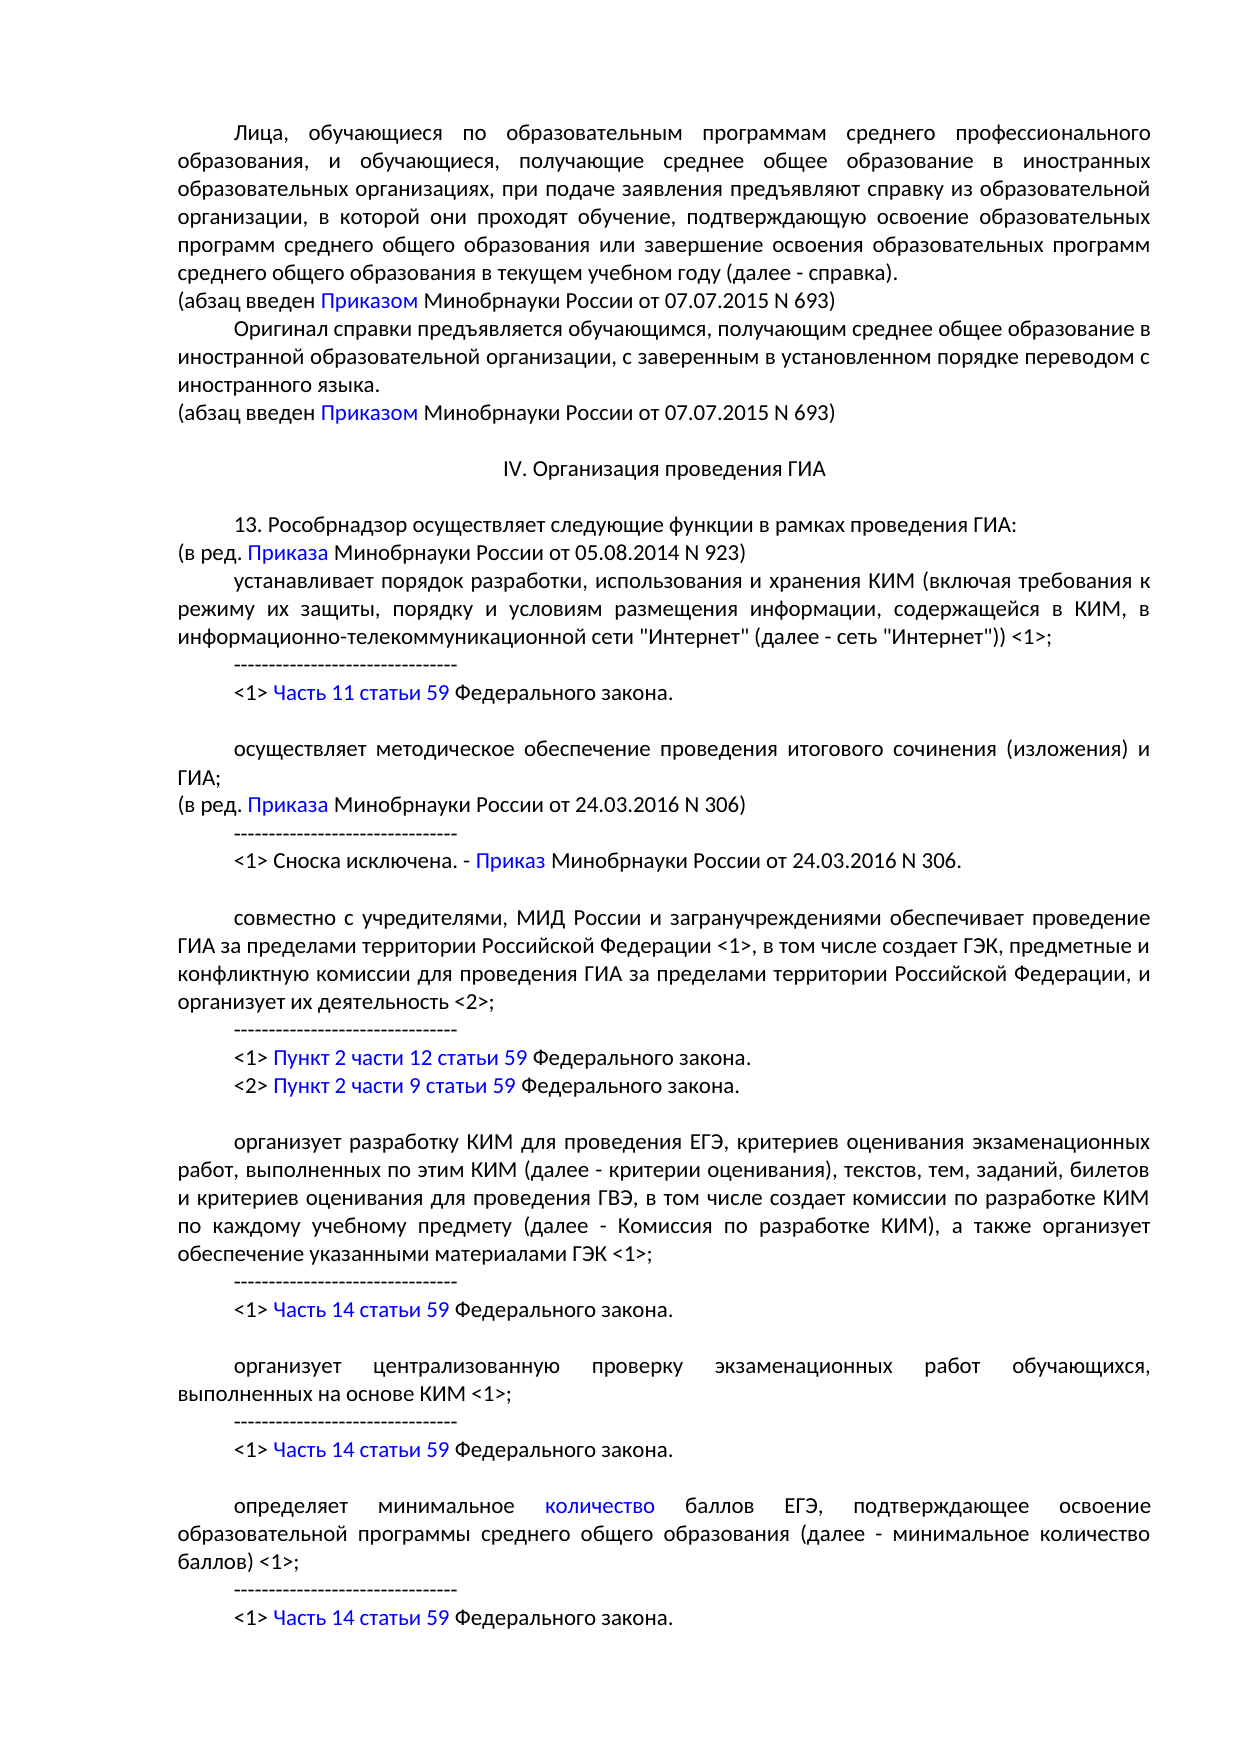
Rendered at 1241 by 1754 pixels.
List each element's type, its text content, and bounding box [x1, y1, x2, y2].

text <2> Пункт 2 части 9 статьи 59 Федерального закона. [177, 1071, 1152, 1099]
text -------------------------------- [177, 651, 1152, 678]
text <1> Часть 14 статьи 59 Федерального закона. [177, 1435, 1152, 1463]
text IV. Организация проведения ГИА [177, 454, 1152, 482]
text <1> Сноска исключена. - Приказ Минобрнауки России от 24.03.2016 N 306. [177, 847, 1152, 875]
text (абзац введен Приказом Минобрнауки России от 07.07.2015 N 693) [177, 286, 1152, 314]
text (в ред. Приказа Минобрнауки России от 24.03.2016 N 306) [177, 791, 1152, 819]
text <1> Часть 14 статьи 59 Федерального закона. [177, 1603, 1152, 1631]
text <1> Часть 14 статьи 59 Федерального закона. [177, 1295, 1152, 1323]
text <1> Часть 11 статьи 59 Федерального закона. [177, 678, 1152, 707]
text организует централизованную проверку экзаменационных работ обучающихся, выполненных на основе КИМ <1>; [177, 1351, 1152, 1407]
text организует разработку КИМ для проведения ЕГЭ, критериев оценивания экзаменационных работ, выполненных по этим КИМ (далее - критерии оценивания), текстов, тем, заданий, билетов и критериев оценивания для проведения ГВЭ, в том числе создает комиссии по разработке КИМ по каждому учебному предмету (далее - Комиссия по разработке КИМ), а также организует обеспечение указанными материалами ГЭК <1>; [177, 1127, 1152, 1267]
text осуществляет методическое обеспечение проведения итогового сочинения (изложения) и ГИА; [177, 734, 1152, 791]
text определяет минимальное количество баллов ЕГЭ, подтверждающее освоение образовательной программы среднего общего образования (далее - минимальное количество баллов) <1>; [177, 1491, 1152, 1575]
text (абзац введен Приказом Минобрнауки России от 07.07.2015 N 693) [177, 398, 1152, 426]
text <1> Пункт 2 части 12 статьи 59 Федерального закона. [177, 1043, 1152, 1071]
text устанавливает порядок разработки, использования и хранения КИМ (включая требования к режиму их защиты, порядку и условиям размещения информации, содержащейся в КИМ, в информационно-телекоммуникационной сети "Интернет" (далее - сеть "Интернет")) <1>; [177, 566, 1152, 651]
text (в ред. Приказа Минобрнауки России от 05.08.2014 N 923) [177, 538, 1152, 566]
text совместно с учредителями, МИД России и загранучреждениями обеспечивает проведение ГИА за пределами территории Российской Федерации <1>, в том числе создает ГЭК, предметные и конфликтную комиссии для проведения ГИА за пределами территории Российской Федерации, и организует их деятельность <2>; [177, 903, 1152, 1015]
text -------------------------------- [177, 1015, 1152, 1043]
text -------------------------------- [177, 1407, 1152, 1435]
text -------------------------------- [177, 1267, 1152, 1295]
text -------------------------------- [177, 1575, 1152, 1603]
text Лица, обучающиеся по образовательным программам среднего профессионального образования, и обучающиеся, получающие среднее общее образование в иностранных образовательных организациях, при подаче заявления предъявляют справку из образовательной организации, в которой они проходят обучение, подтверждающую освоение образовательных программ среднего общего образования или завершение освоения образовательных программ среднего общего образования в текущем учебном году (далее - справка). [177, 118, 1152, 286]
text Оригинал справки предъявляется обучающимся, получающим среднее общее образование в иностранной образовательной организации, с заверенным в установленном порядке переводом с иностранного языка. [177, 314, 1152, 398]
text 13. Рособрнадзор осуществляет следующие функции в рамках проведения ГИА: [177, 510, 1152, 538]
text -------------------------------- [177, 819, 1152, 847]
